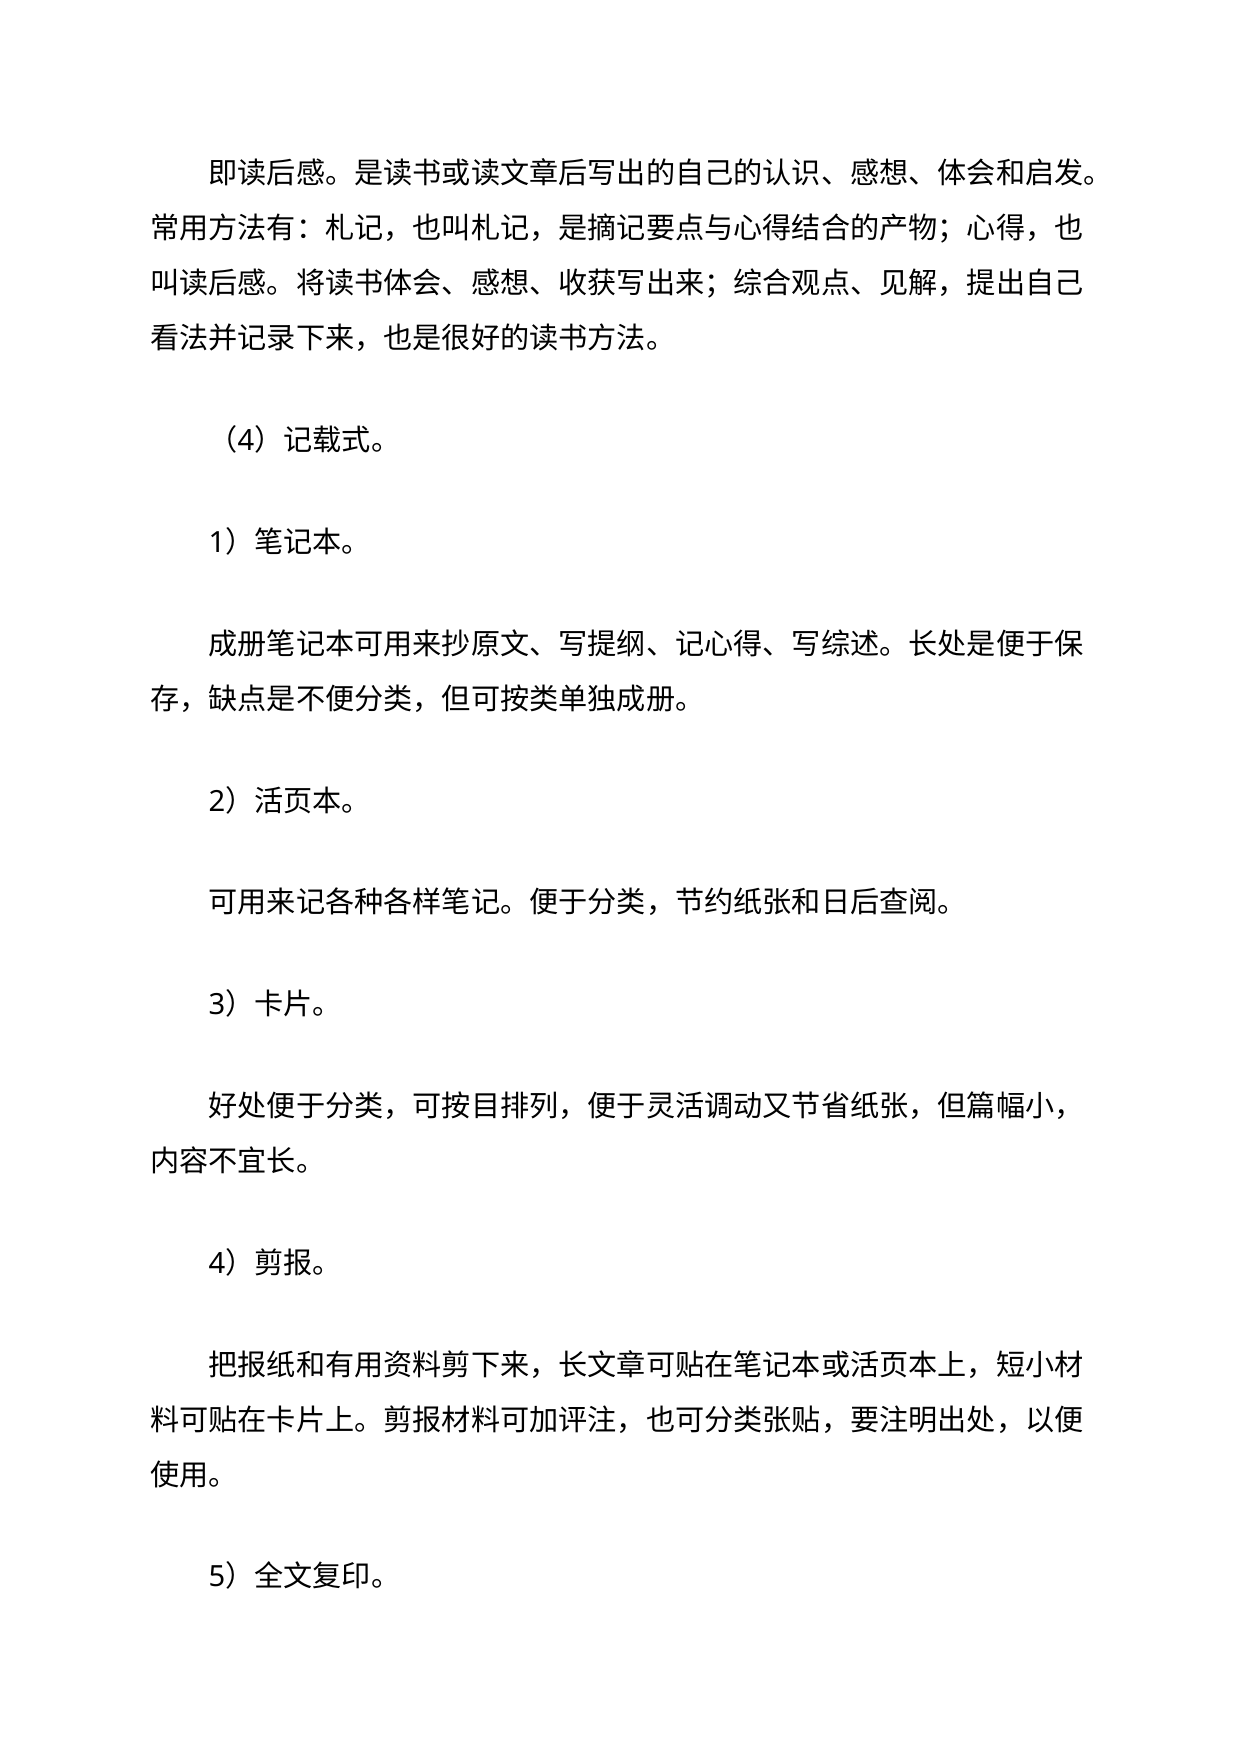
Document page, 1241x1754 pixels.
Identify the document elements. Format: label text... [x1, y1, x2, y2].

text 可用来记各种各样笔记。便于分类，节约纸张和日后查阅。 [150, 879, 1090, 921]
text 2）活页本。 [150, 777, 1090, 819]
text 即读后感。是读书或读文章后写出的自己的认识、感想、体会和启发。常用方法有：札记，也叫札记，是摘记要点与心得结合的产物；心得，也叫读后感。将读书体会、感想、收获写出来；综合观点、见解，提出自己看法并记录下来，也是很好的读书方法。 [150, 150, 1090, 357]
text （4）记载式。 [150, 416, 1090, 459]
text 把报纸和有用资料剪下来，长文章可贴在笔记本或活页本上，短小材料可贴在卡片上。剪报材料可加评注，也可分类张贴，要注明出处，以便使用。 [150, 1341, 1090, 1493]
text 好处便于分类，可按目排列，便于灵活调动又节省纸张，但篇幅小，内容不宜长。 [150, 1083, 1090, 1180]
text 3）卡片。 [150, 981, 1090, 1023]
text 5）全文复印。 [150, 1553, 1090, 1595]
text 成册笔记本可用来抄原文、写提纲、记心得、写综述。长处是便于保存，缺点是不便分类，但可按类单独成册。 [150, 620, 1090, 718]
text 1）笔记本。 [150, 518, 1090, 561]
text 4）剪报。 [150, 1239, 1090, 1282]
